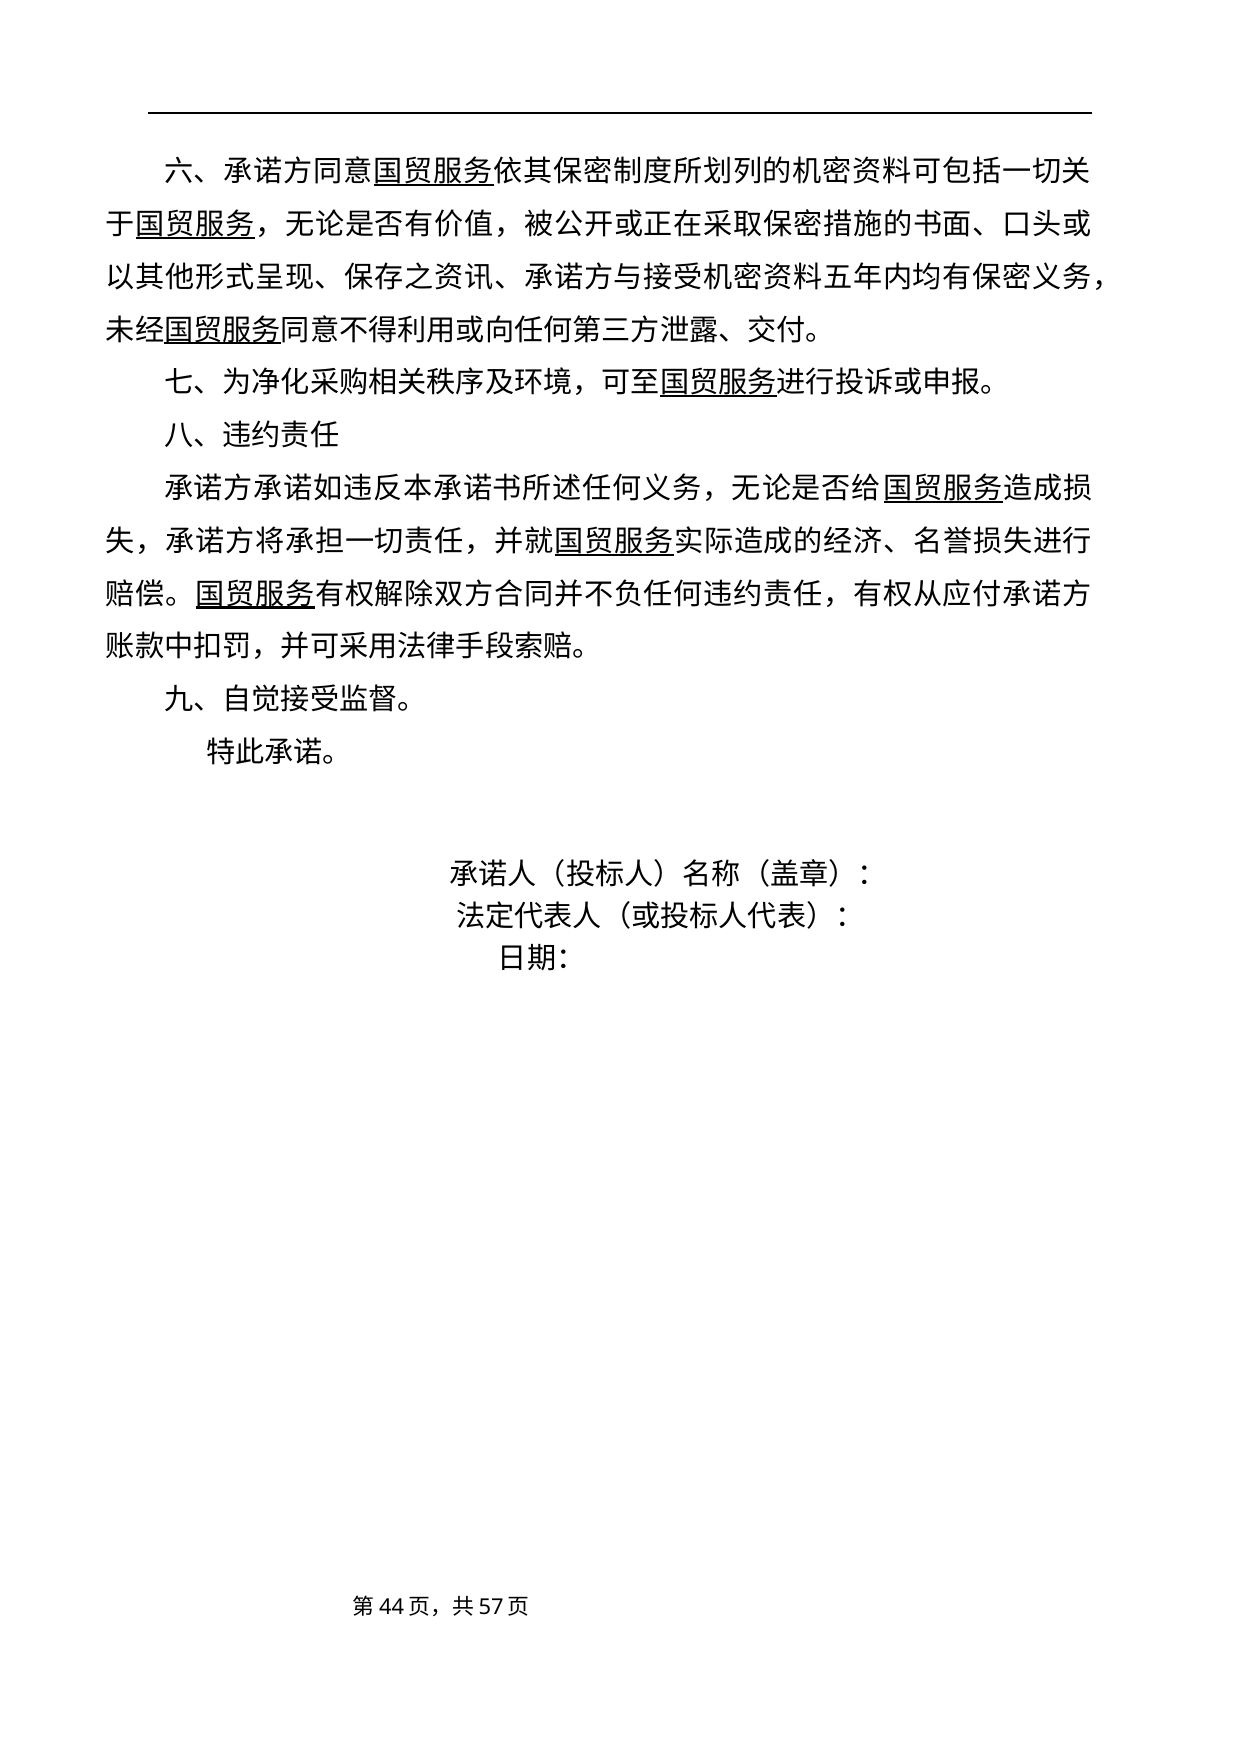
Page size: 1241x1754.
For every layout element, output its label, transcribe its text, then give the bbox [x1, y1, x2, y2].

text 日期： [148, 935, 1092, 977]
text 七、为净化采购相关秩序及环境，可至国贸服务进行投诉或申报。 [106, 359, 1092, 401]
text 六、承诺方同意国贸服务依其保密制度所划列的机密资料可包括一切关于国贸服务，无论是否有价值，被公开或正在采取保密措施的书面、口头或以其他形式呈现、保存之资讯、承诺方与接受机密资料五年内均有保密义务，未经国贸服务同意不得利用或向任何第三方泄露、交付。 [106, 148, 1092, 348]
text 特此承诺。 [148, 729, 1092, 771]
text 九、自觉接受监督。 [106, 676, 1092, 718]
text 承诺方承诺如违反本承诺书所述任何义务，无论是否给国贸服务造成损失，承诺方将承担一切责任，并就国贸服务实际造成的经济、名誉损失进行赔偿。国贸服务有权解除双方合同并不负任何违约责任，有权从应付承诺方账款中扣罚，并可采用法律手段索赔。 [106, 464, 1092, 665]
text 法定代表人（或投标人代表）： [137, 893, 1092, 935]
text 八、违约责任 [106, 412, 1092, 454]
text 承诺人（投标人）名称（盖章）： [137, 850, 1092, 893]
